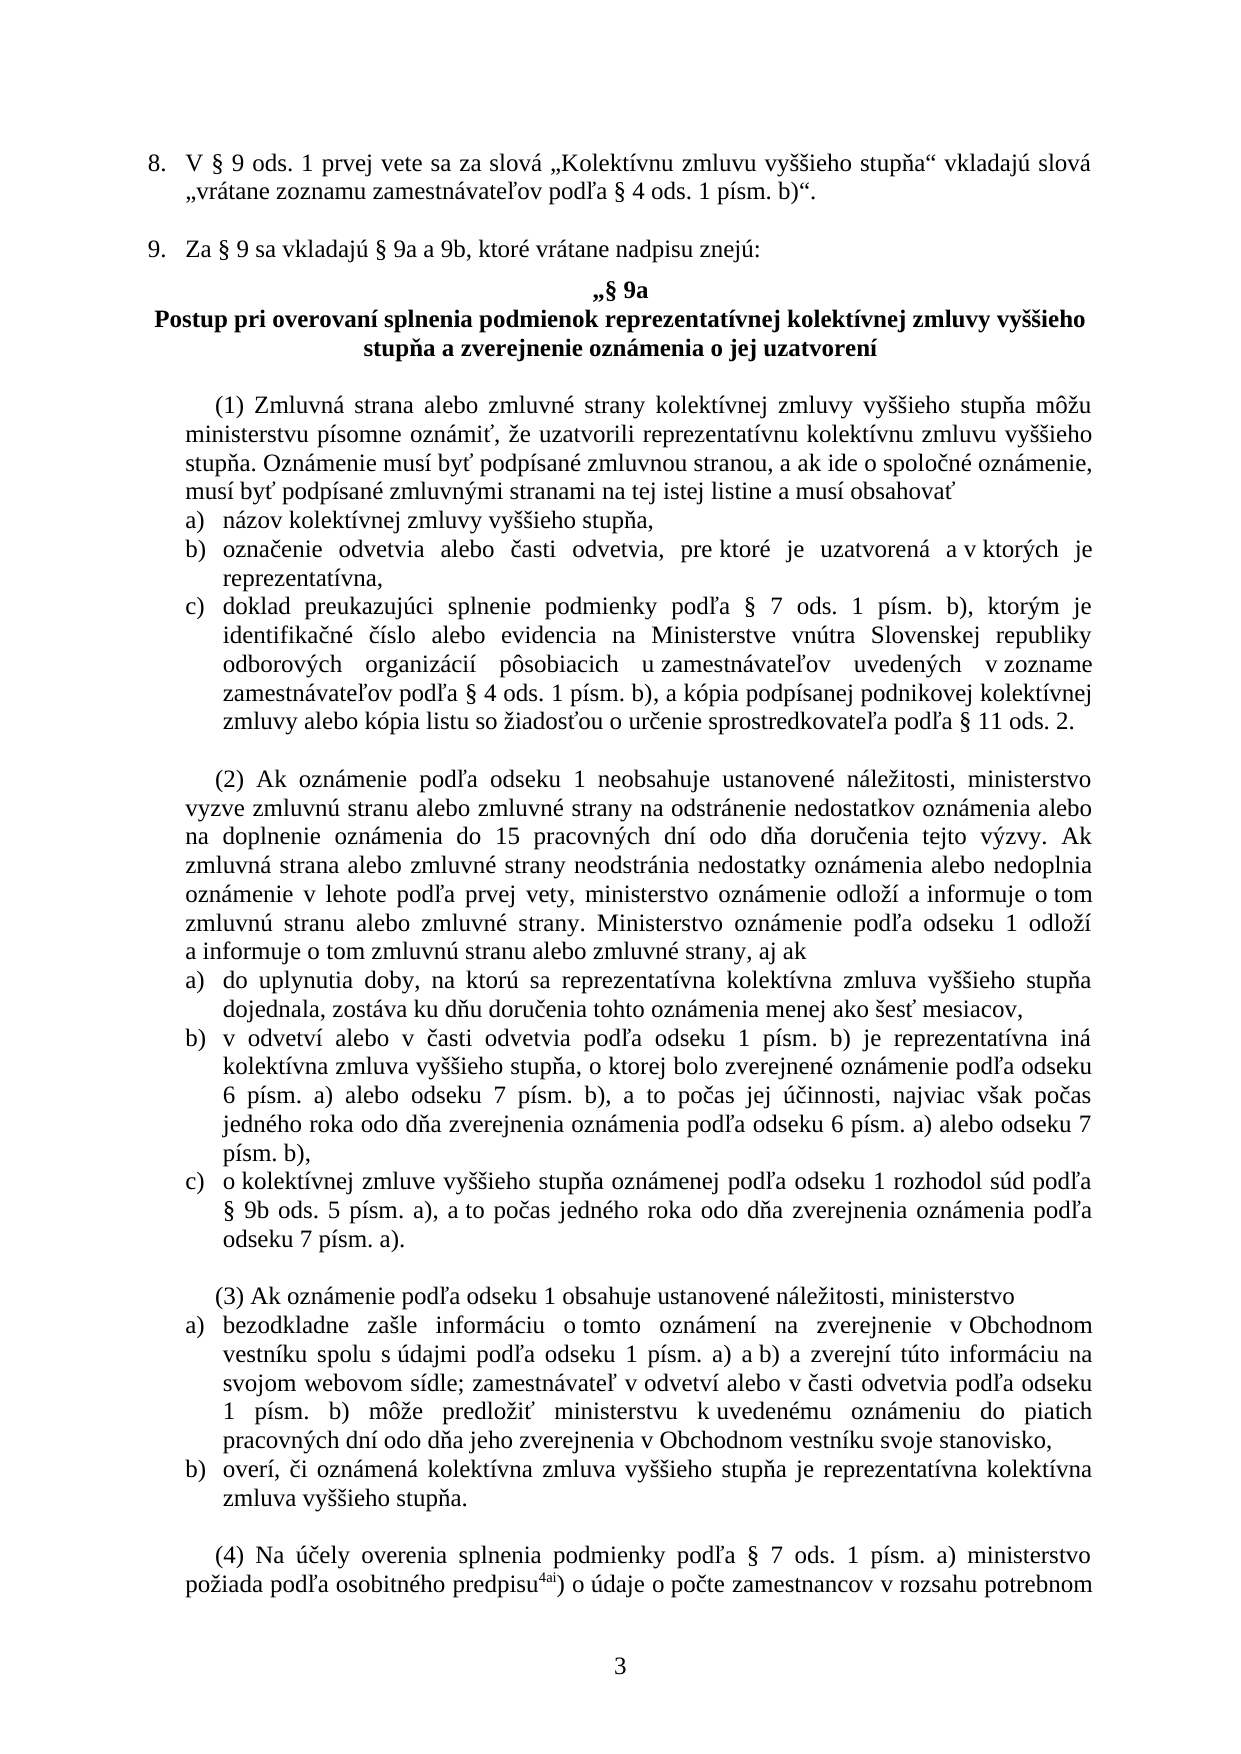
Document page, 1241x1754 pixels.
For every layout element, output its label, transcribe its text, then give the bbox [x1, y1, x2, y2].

text (2) Ak oznámenie podľa odseku 1 neobsahuje ustanovené náležitosti, ministerstvo vyzve zmluvnú stranu alebo zmluvné strany na odstránenie nedostatkov oznámenia alebo na doplnenie oznámenia do 15 pracovných dní odo dňa doručenia tejto výzvy. Ak zmluvná strana alebo zmluvné strany neodstránia nedostatky oznámenia alebo nedoplnia oznámenie v lehote podľa prvej vety, ministerstvo oznámenie odloží a informuje o tom zmluvnú stranu alebo zmluvné strany. Ministerstvo oznámenie podľa odseku 1 odloží a informuje o tom zmluvnú stranu alebo zmluvné strany, aj ak [185, 764, 1093, 965]
list názov kolektívnej zmluvy vyššieho stupňa, [185, 505, 1093, 534]
text Postup pri overovaní splnenia podmienok reprezentatívnej kolektívnej zmluvy vyššieho stupňa a zverejnenie oznámenia o jej uzatvorení [148, 304, 1093, 361]
list Za § 9 sa vkladajú § 9a a 9b, ktoré vrátane nadpisu znejú: [148, 234, 1093, 263]
list v odvetví alebo v časti odvetvia podľa odseku 1 písm. b) je reprezentatívna iná kolektívna zmluva vyššieho stupňa, o ktorej bolo zverejnené oznámenie podľa odseku 6 písm. a) alebo odseku 7 písm. b), a to počas jej účinnosti, najviac však počas jedného roka odo dňa zverejnenia oznámenia podľa odseku 6 písm. a) alebo odseku 7 písm. b), [185, 1023, 1093, 1166]
list do uplynutia doby, na ktorú sa reprezentatívna kolektívna zmluva vyššieho stupňa dojednala, zostáva ku dňu doručenia tohto oznámenia menej ako šesť mesiacov, [185, 965, 1093, 1023]
text (3) Ak oznámenie podľa odseku 1 obsahuje ustanovené náležitosti, ministerstvo [185, 1281, 1093, 1310]
list doklad preukazujúci splnenie podmienky podľa § 7 ods. 1 písm. b), ktorým je identifikačné číslo alebo evidencia na Ministerstve vnútra Slovenskej republiky odborových organizácií pôsobiacich u zamestnávateľov uvedených v zozname zamestnávateľov podľa § 4 ods. 1 písm. b), a kópia podpísanej podnikovej kolektívnej zmluvy alebo kópia listu so žiadosťou o určenie sprostredkovateľa podľa § 11 ods. 2. [185, 591, 1093, 735]
list overí, či oznámená kolektívna zmluva vyššieho stupňa je reprezentatívna kolektívna zmluva vyššieho stupňa. [185, 1454, 1093, 1511]
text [185, 1540, 1093, 1598]
list bezodkladne zašle informáciu o tomto oznámení na zverejnenie v Obchodnom vestníku spolu s údajmi podľa odseku 1 písm. a) a b) a zverejní túto informáciu na svojom webovom sídle; zamestnávateľ v odvetví alebo v časti odvetvia podľa odseku 1 písm. b) môže predložiť ministerstvu k uvedenému oznámeniu do piatich pracovných dní odo dňa jeho zverejnenia v Obchodnom vestníku svoje stanovisko, [185, 1310, 1093, 1454]
text (1) Zmluvná strana alebo zmluvné strany kolektívnej zmluvy vyššieho stupňa môžu ministerstvu písomne oznámiť, že uzatvorili reprezentatívnu kolektívnu zmluvu vyššieho stupňa. Oznámenie musí byť podpísané zmluvnou stranou, a ak ide o spoločné oznámenie, musí byť podpísané zmluvnými stranami na tej istej listine a musí obsahovať [185, 390, 1093, 505]
list o kolektívnej zmluve vyššieho stupňa oznámenej podľa odseku 1 rozhodol súd podľa § 9b ods. 5 písm. a), a to počas jedného roka odo dňa zverejnenia oznámenia podľa odseku 7 písm. a). [185, 1166, 1093, 1253]
list V § 9 ods. 1 prvej vete sa za slová „Kolektívnu zmluvu vyššieho stupňa“ vkladajú slová „vrátane zoznamu zamestnávateľov podľa § 4 ods. 1 písm. b)“. [148, 148, 1093, 205]
text „§ 9a [148, 275, 1093, 304]
list označenie odvetvia alebo časti odvetvia, pre ktoré je uzatvorená a v ktorých je reprezentatívna, [185, 534, 1093, 591]
